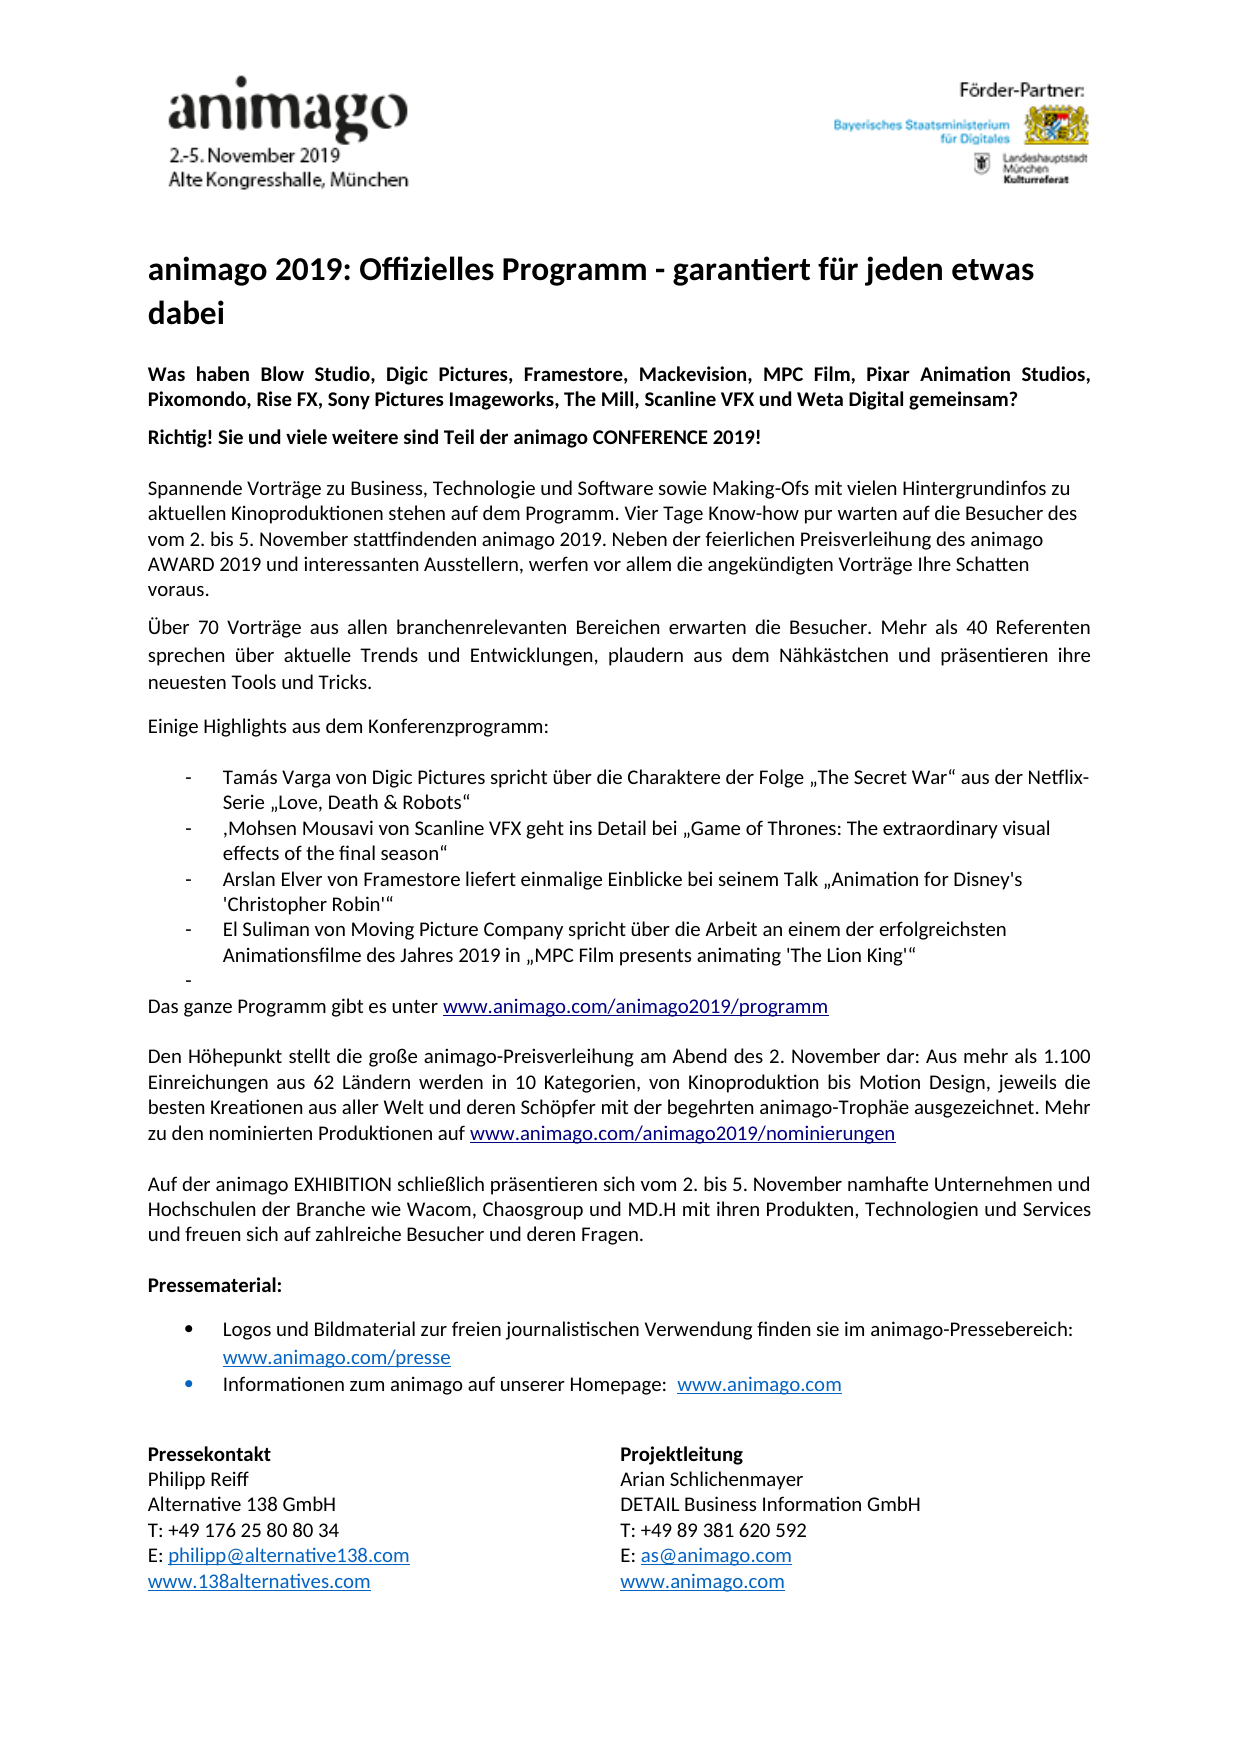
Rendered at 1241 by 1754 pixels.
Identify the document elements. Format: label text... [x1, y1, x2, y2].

text Alternative 138 GmbH DETAIL Business Information GmbH T: +49 176 25 80 80 34 T: +49 89 381 620 592 [148, 1492, 1093, 1542]
picture [147, 73, 1100, 193]
text Über 70 Vorträge aus allen branchenrelevanten Bereichen erwarten die Besucher. Mehr als 40 Referenten sprechen über aktuelle Trends und Entwicklungen, plaudern aus dem Nähkästchen und präsentieren ihre neuesten Tools und Tricks. [148, 614, 1093, 695]
text Was haben Blow Studio, Digic Pictures, Framestore, Mackevision, MPC Film, Pixar Animation Studios, Pixomondo, Rise FX, Sony Pictures Imageworks, The Mill, Scanline VFX und Weta Digital gemeinsam? [148, 361, 1093, 412]
text Auf der animago EXHIBITION schließlich präsentieren sich vom 2. bis 5. November namhafte Unternehmen und Hochschulen der Branche wie Wacom, Chaosgroup und MD.H mit ihren Produkten, Technologien und Services und freuen sich auf zahlreiche Besucher und deren Fragen. [148, 1171, 1093, 1247]
list Tamás Varga von Digic Pictures spricht über die Charaktere der Folge „The Secret War“ aus der Netflix-Serie „Love, Death & Robots“ [185, 764, 1093, 815]
text Pressekontakt Projektleitung [148, 1441, 1093, 1466]
list Arslan Elver von Framestore liefert einmalige Einblicke bei seinem Talk „Animation for Disney's 'Christopher Robin'“ [185, 866, 1093, 917]
text Richtig! Sie und viele weitere sind Teil der animago CONFERENCE 2019! Spannende Vorträge zu Business, Technologie und Software sowie Making-Ofs mit vielen Hintergrundinfos zu aktuellen Kinoproduktionen stehen auf dem Programm. Vier Tage Know-how pur warten auf die Besucher des vom 2. bis 5. November stattfindenden animago 2019. Neben der feierlichen Preisverleihung des animago AWARD 2019 und interessanten Ausstellern, werfen vor allem die angekündigten Vorträge Ihre Schatten voraus. [148, 424, 1093, 602]
text animago 2019: Offizielles Programm - garantiert für jeden etwas dabei [148, 248, 1093, 332]
text Philipp Reiff Arian Schlichenmayer [148, 1466, 1093, 1492]
text E: philipp@alternative138.com E: as@animago.com [148, 1542, 1093, 1568]
list Logos und Bildmaterial zur freien journalistischen Verwendung finden sie im animago-Pressebereich: www.animago.com/presse [185, 1317, 1093, 1369]
text Den Höhepunkt stellt die große animago-Preisverleihung am Abend des 2. November dar: Aus mehr als 1.100 Einreichungen aus 62 Ländern werden in 10 Kategorien, von Kinoproduktion bis Motion Design, jeweils die besten Kreationen aus aller Welt und deren Schöpfer mit der begehrten animago-Trophäe ausgezeichnet. Mehr zu den nominierten Produktionen auf www.animago.com/animago2019/nominierungen [148, 1044, 1093, 1145]
text www.138alternatives.com www.animago.com [148, 1568, 1093, 1593]
list Informationen zum animago auf unserer Homepage: www.animago.com [185, 1371, 1093, 1397]
list ,Mohsen Mousavi von Scanline VFX geht ins Detail bei „Game of Thrones: The extraordinary visual effects of the final season“ [185, 815, 1093, 866]
text Einige Highlights aus dem Konferenzprogramm: [148, 713, 1093, 739]
list El Suliman von Moving Picture Company spricht über die Arbeit an einem der erfolgreichsten Animationsfilme des Jahres 2019 in „MPC Film presents animating 'The Lion King'“ [185, 917, 1093, 967]
text Pressematerial: [148, 1272, 1093, 1298]
text Das ganze Programm gibt es unter www.animago.com/animago2019/programm [148, 993, 1093, 1018]
